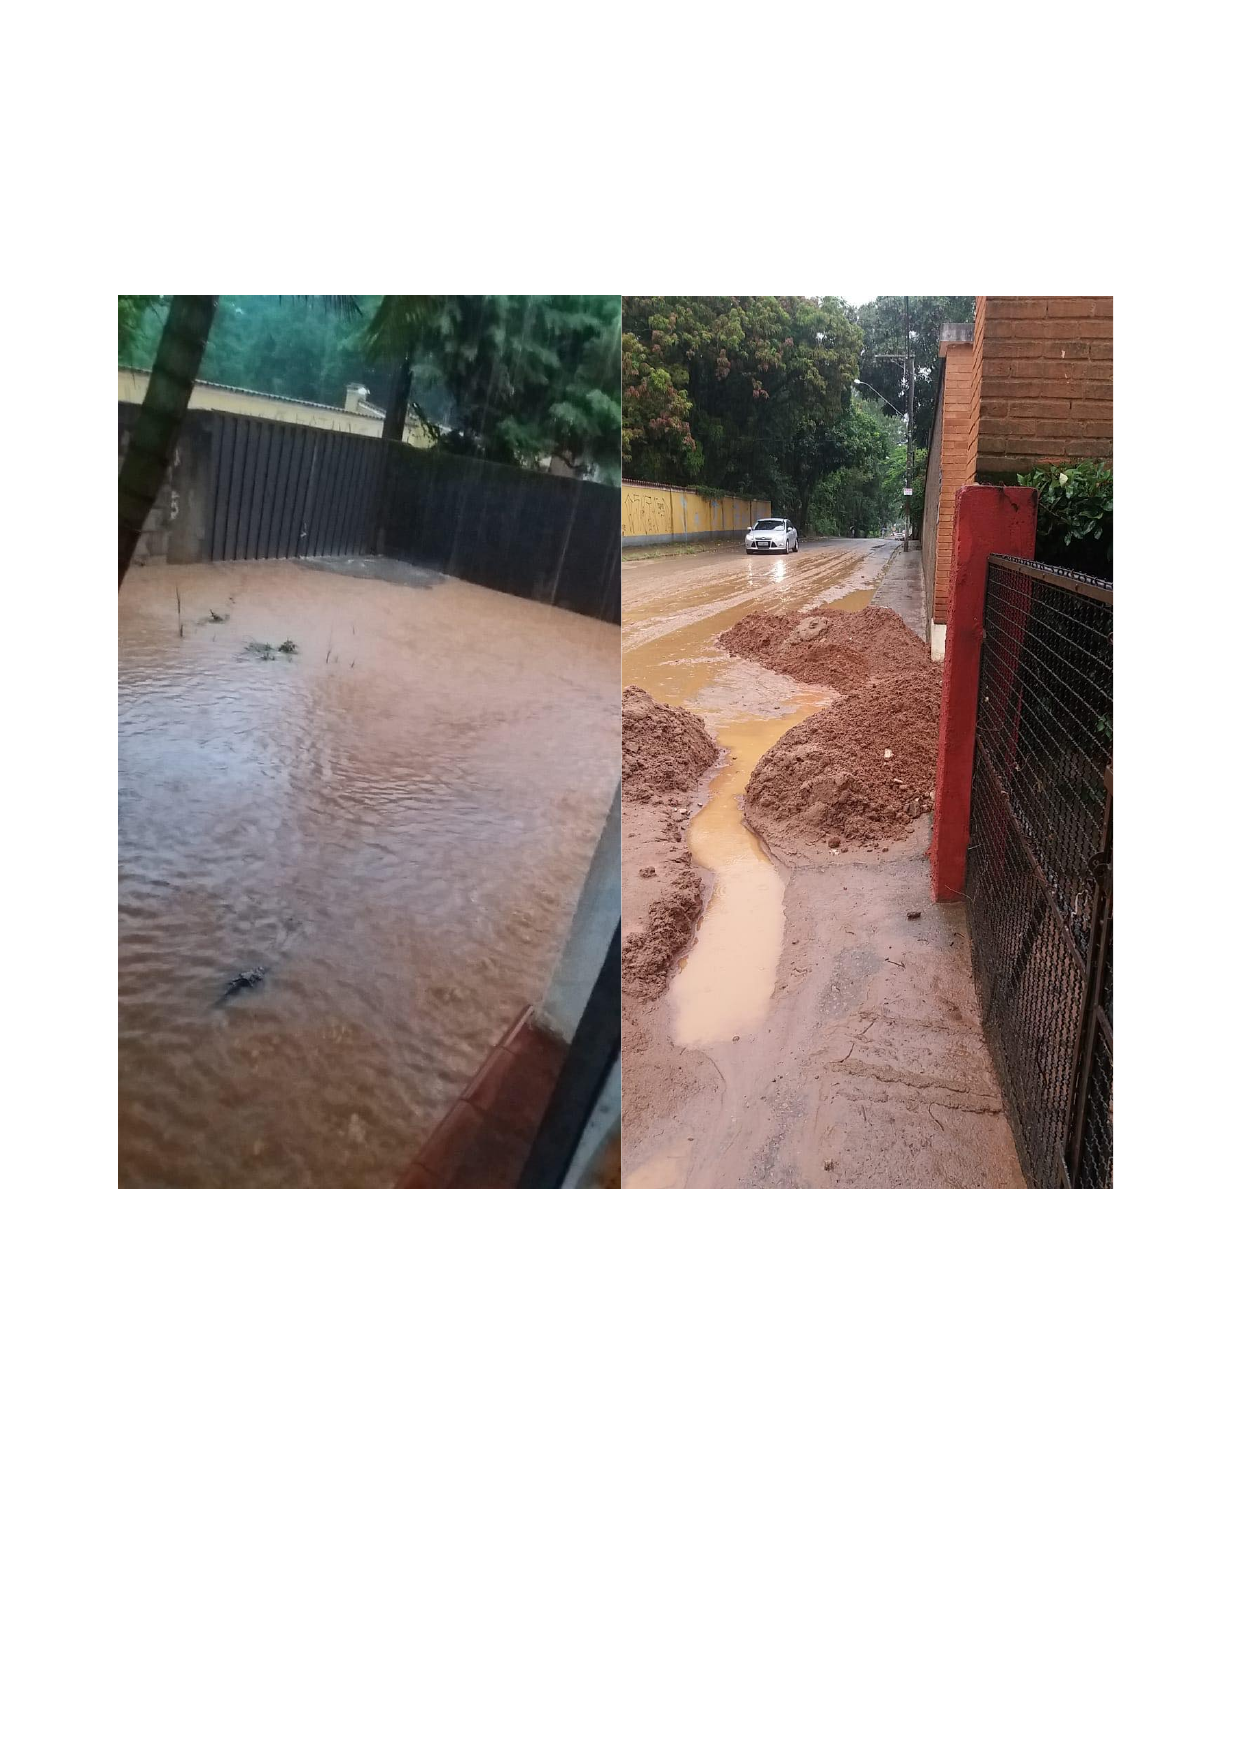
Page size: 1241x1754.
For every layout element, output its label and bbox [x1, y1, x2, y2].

picture [118, 295, 1114, 1189]
